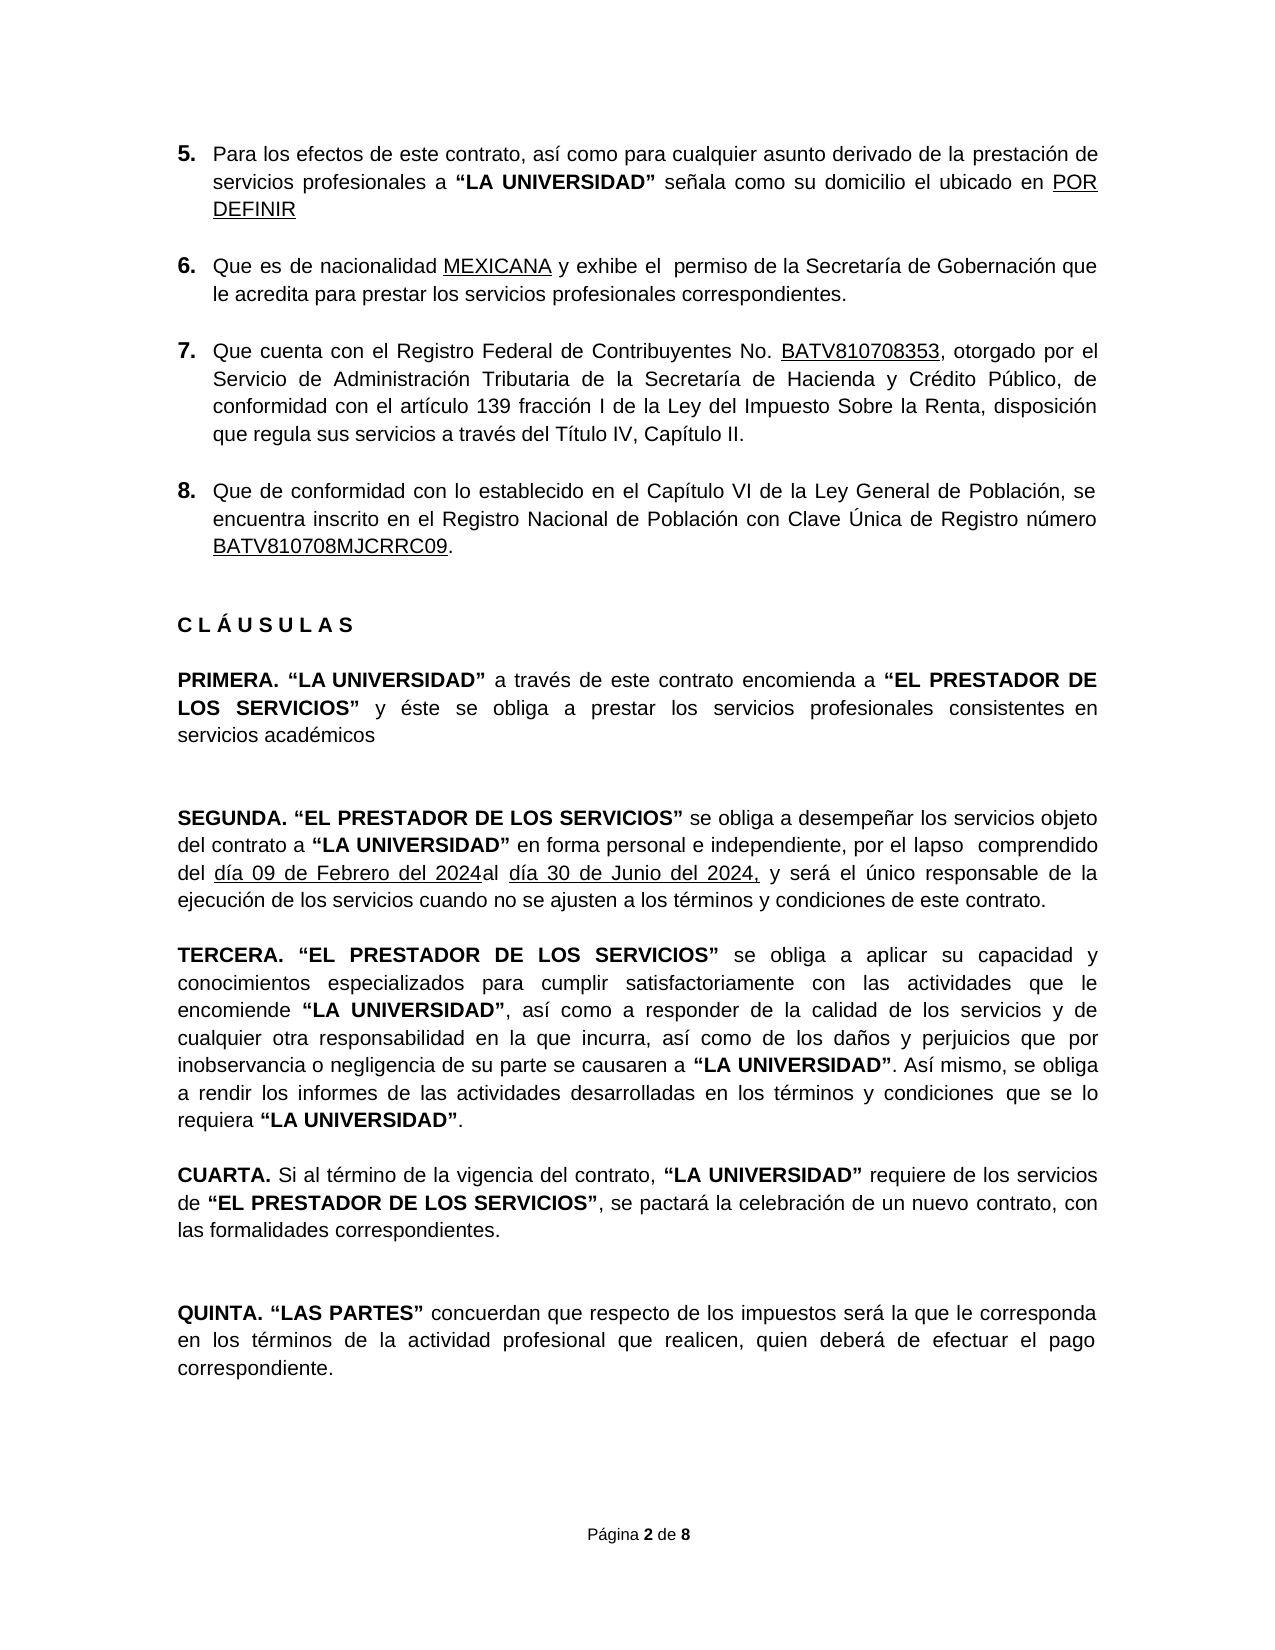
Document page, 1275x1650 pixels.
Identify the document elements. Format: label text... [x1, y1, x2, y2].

subtitle C L Á U S U L A S [177, 613, 1098, 637]
text SEGUNDA. “EL PRESTADOR DE LOS SERVICIOS” se obliga a desempeñar los servicios objeto del contrato a “LA UNIVERSIDAD” en forma personal e independiente, por el lapso comprendido del día 09 de Febrero del 2024 al día 30 de Junio del 2024, y será el único responsable de la ejecución de los servicios cuando no se ajusten a los términos y condiciones de este contrato. [177, 806, 1098, 912]
text TERCERA. “EL PRESTADOR DE LOS SERVICIOS” se obliga a aplicar su capacidad y conocimientos especializados para cumplir satisfactoriamente con las actividades que le encomiende “LA UNIVERSIDAD”, así como a responder de la calidad de los servicios y de cualquier otra responsabilidad en la que incurra, así como de los daños y perjuicios que por inobservancia o negligencia de su parte se causaren a “LA UNIVERSIDAD”. Así mismo, se obliga a rendir los informes de las actividades desarrolladas en los términos y condiciones que se lo requiera “LA UNIVERSIDAD”. [177, 943, 1098, 1132]
list Que cuenta con el Registro Federal de Contribuyentes No. BATV810708353, otorgado por el Servicio de Administración Tributaria de la Secretaría de Hacienda y Crédito Público, de conformidad con el artículo 139 fracción I de la Ley del Impuesto Sobre la Renta, disposición que regula sus servicios a través del Título IV, Capítulo II. [177, 337, 1098, 446]
list Que es de nacionalidad MEXICANA y exhibe el permiso de la Secretaría de Gobernación que le acredita para prestar los servicios profesionales correspondientes. [177, 252, 1098, 306]
text PRIMERA. “LA UNIVERSIDAD” a través de este contrato encomienda a “EL PRESTADOR DE LOS SERVICIOS” y éste se obliga a prestar los servicios profesionales consistentes en servicios académicos [177, 668, 1098, 747]
list Que de conformidad con lo establecido en el Capítulo VI de la Ley General de Población, se encuentra inscrito en el Registro Nacional de Población con Clave Única de Registro número BATV810708MJCRRC09. [177, 477, 1098, 558]
text QUINTA. “LAS PARTES” concuerdan que respecto de los impuestos será la que le corresponda en los términos de la actividad profesional que realicen, quien deberá de efectuar el pago correspondiente. [177, 1301, 1098, 1379]
text CUARTA. Si al término de la vigencia del contrato, “LA UNIVERSIDAD” requiere de los servicios de “EL PRESTADOR DE LOS SERVICIOS”, se pactará la celebración de un nuevo contrato, con las formalidades correspondientes. [177, 1163, 1098, 1242]
list Para los efectos de este contrato, así como para cualquier asunto derivado de la prestación de servicios profesionales a “LA UNIVERSIDAD” señala como su domicilio el ubicado en POR DEFINIR [177, 139, 1098, 221]
